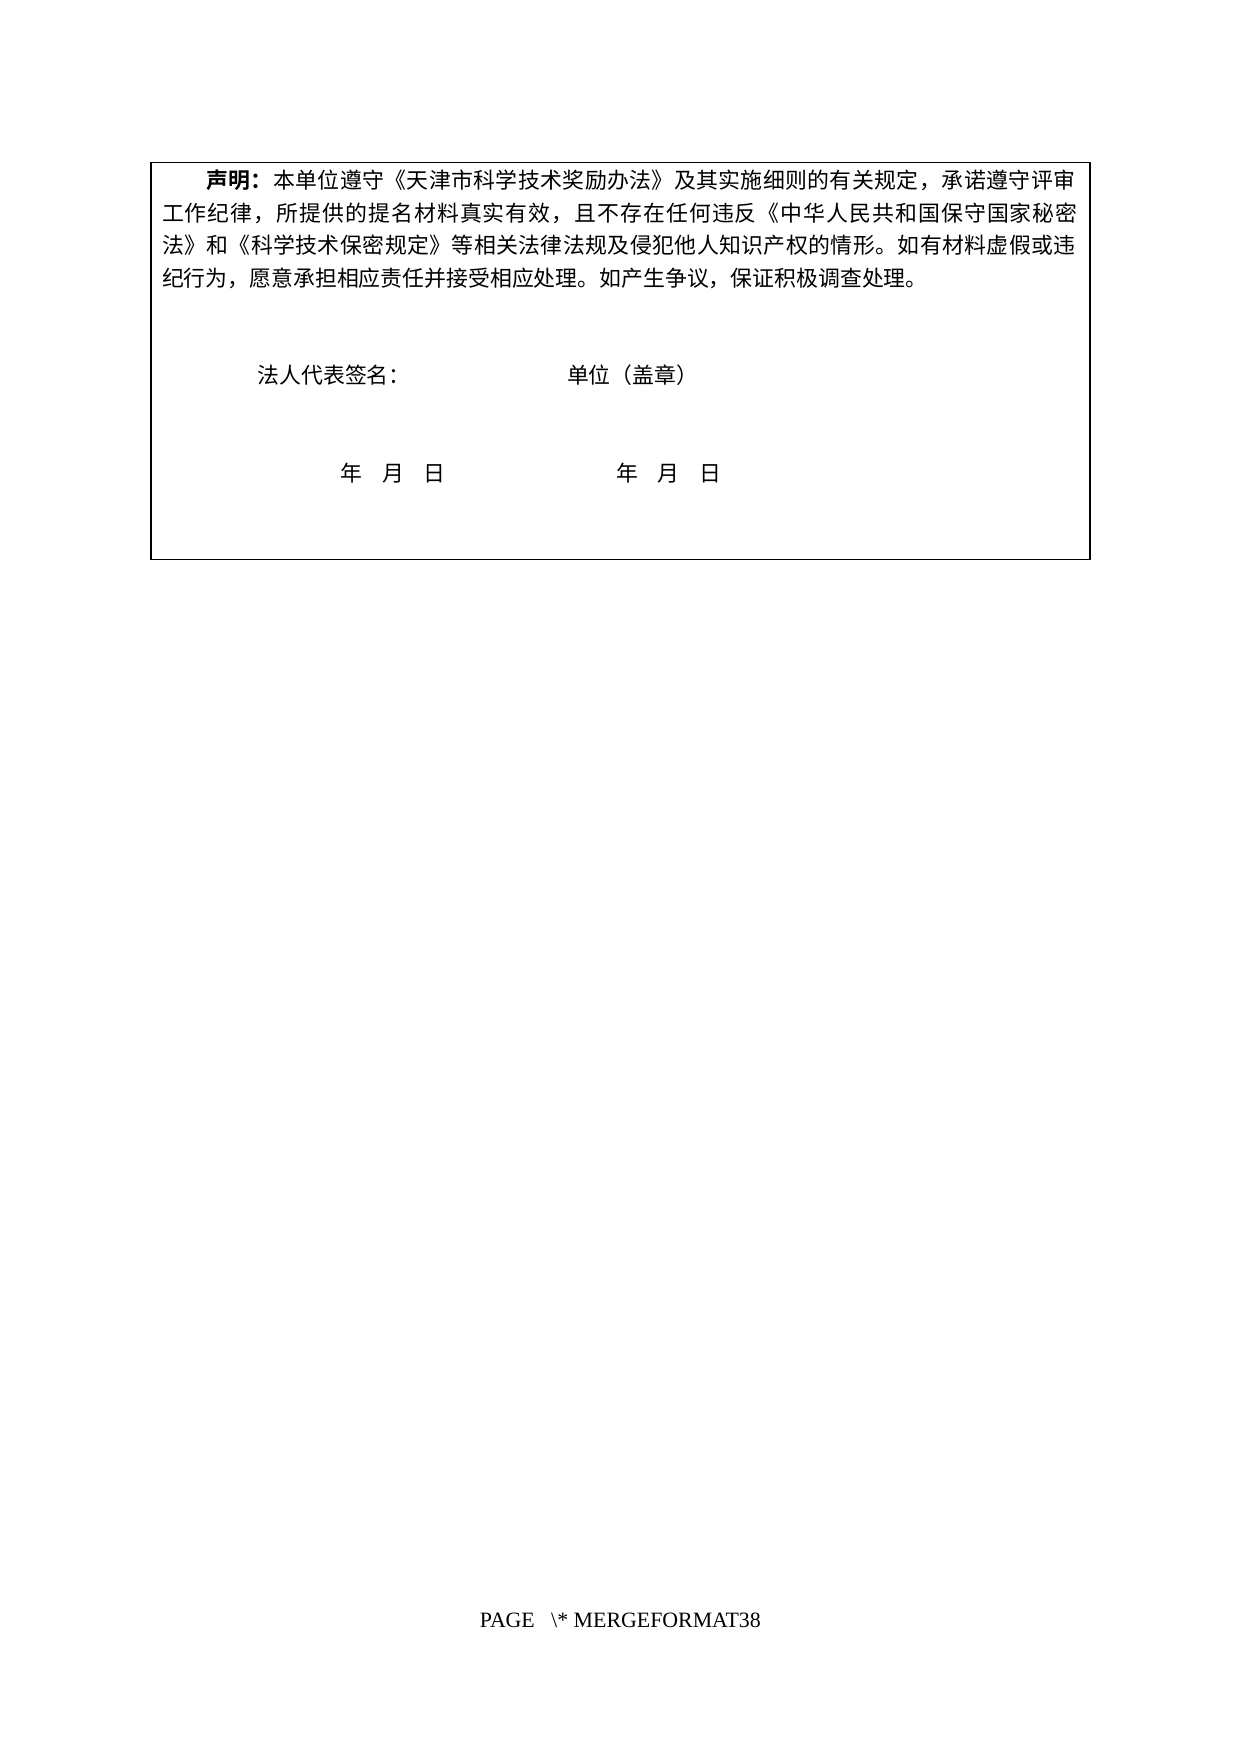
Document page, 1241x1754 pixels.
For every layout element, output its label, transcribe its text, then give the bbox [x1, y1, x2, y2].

table_cell 声明：本单位遵守《天津市科学技术奖励办法》及其实施细则的有关规定，承诺遵守评审工作纪律，所提供的提名材料真实有效，且不存在任何违反《中华人民共和国保守国家秘密法》和《科学技术保密规定》等相关法律法规及侵犯他人知识产权的情形。如有材料虚假或违纪行为，愿意承担相应责任并接受相应处理。如产生争议，保证积极调查处理。 法人代表签名： 单位（盖章） 年 月 日 年 月 日 [152, 163, 1089, 559]
